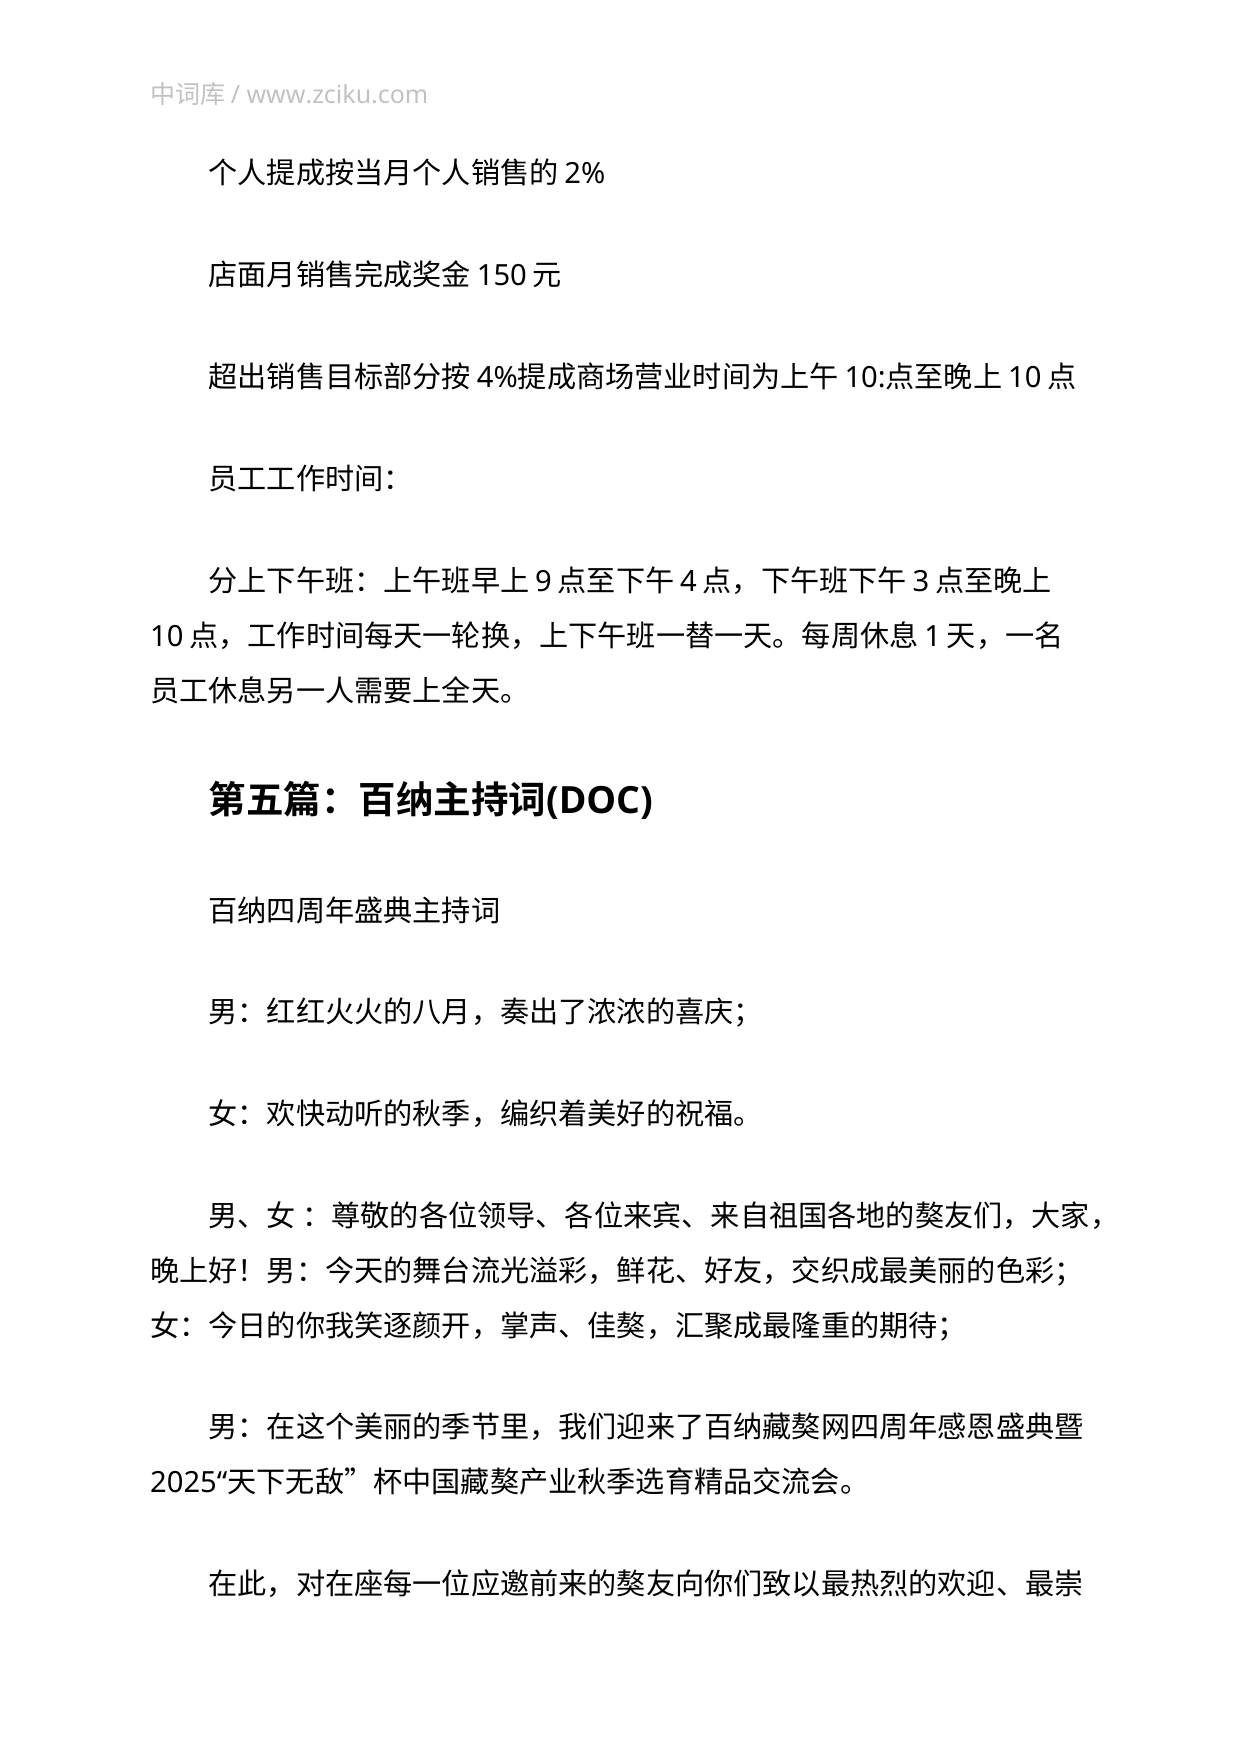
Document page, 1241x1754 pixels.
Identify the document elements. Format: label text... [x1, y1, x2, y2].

text 男：红红火火的八月，奏出了浓浓的喜庆； [150, 989, 1090, 1031]
text 百纳四周年盛典主持词 [150, 887, 1090, 929]
text 男、女 ：尊敬的各位领导、各位来宾、来自祖国各地的獒友们，大家，晚上好！男：今天的舞台流光溢彩，鲜花、好友，交织成最美丽的色彩； 女：今日的你我笑逐颜开，掌声、佳獒，汇聚成最隆重的期待； [150, 1192, 1090, 1344]
text 超出销售目标部分按4%提成商场营业时间为上午10:点至晚上10点 [150, 354, 1090, 396]
text 店面月销售完成奖金150元 [150, 252, 1090, 294]
text 个人提成按当月个人销售的2% [150, 150, 1090, 192]
text 员工工作时间： [150, 456, 1090, 498]
text 女：欢快动听的秋季，编织着美好的祝福。 [150, 1091, 1090, 1133]
text 分上下午班：上午班早上9点至下午4点，下午班下午3点至晚上10点，工作时间每天一轮换，上下午班一替一天。每周休息1天，一名员工休息另一人需要上全天。 [150, 558, 1090, 710]
text 第五篇：百纳主持词(DOC) [150, 769, 1090, 824]
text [150, 1561, 1090, 1603]
text 男：在这个美丽的季节里，我们迎来了百纳藏獒网四周年感恩盛典暨2025“天下无敌”杯中国藏獒产业秋季选育精品交流会。 [150, 1404, 1090, 1501]
